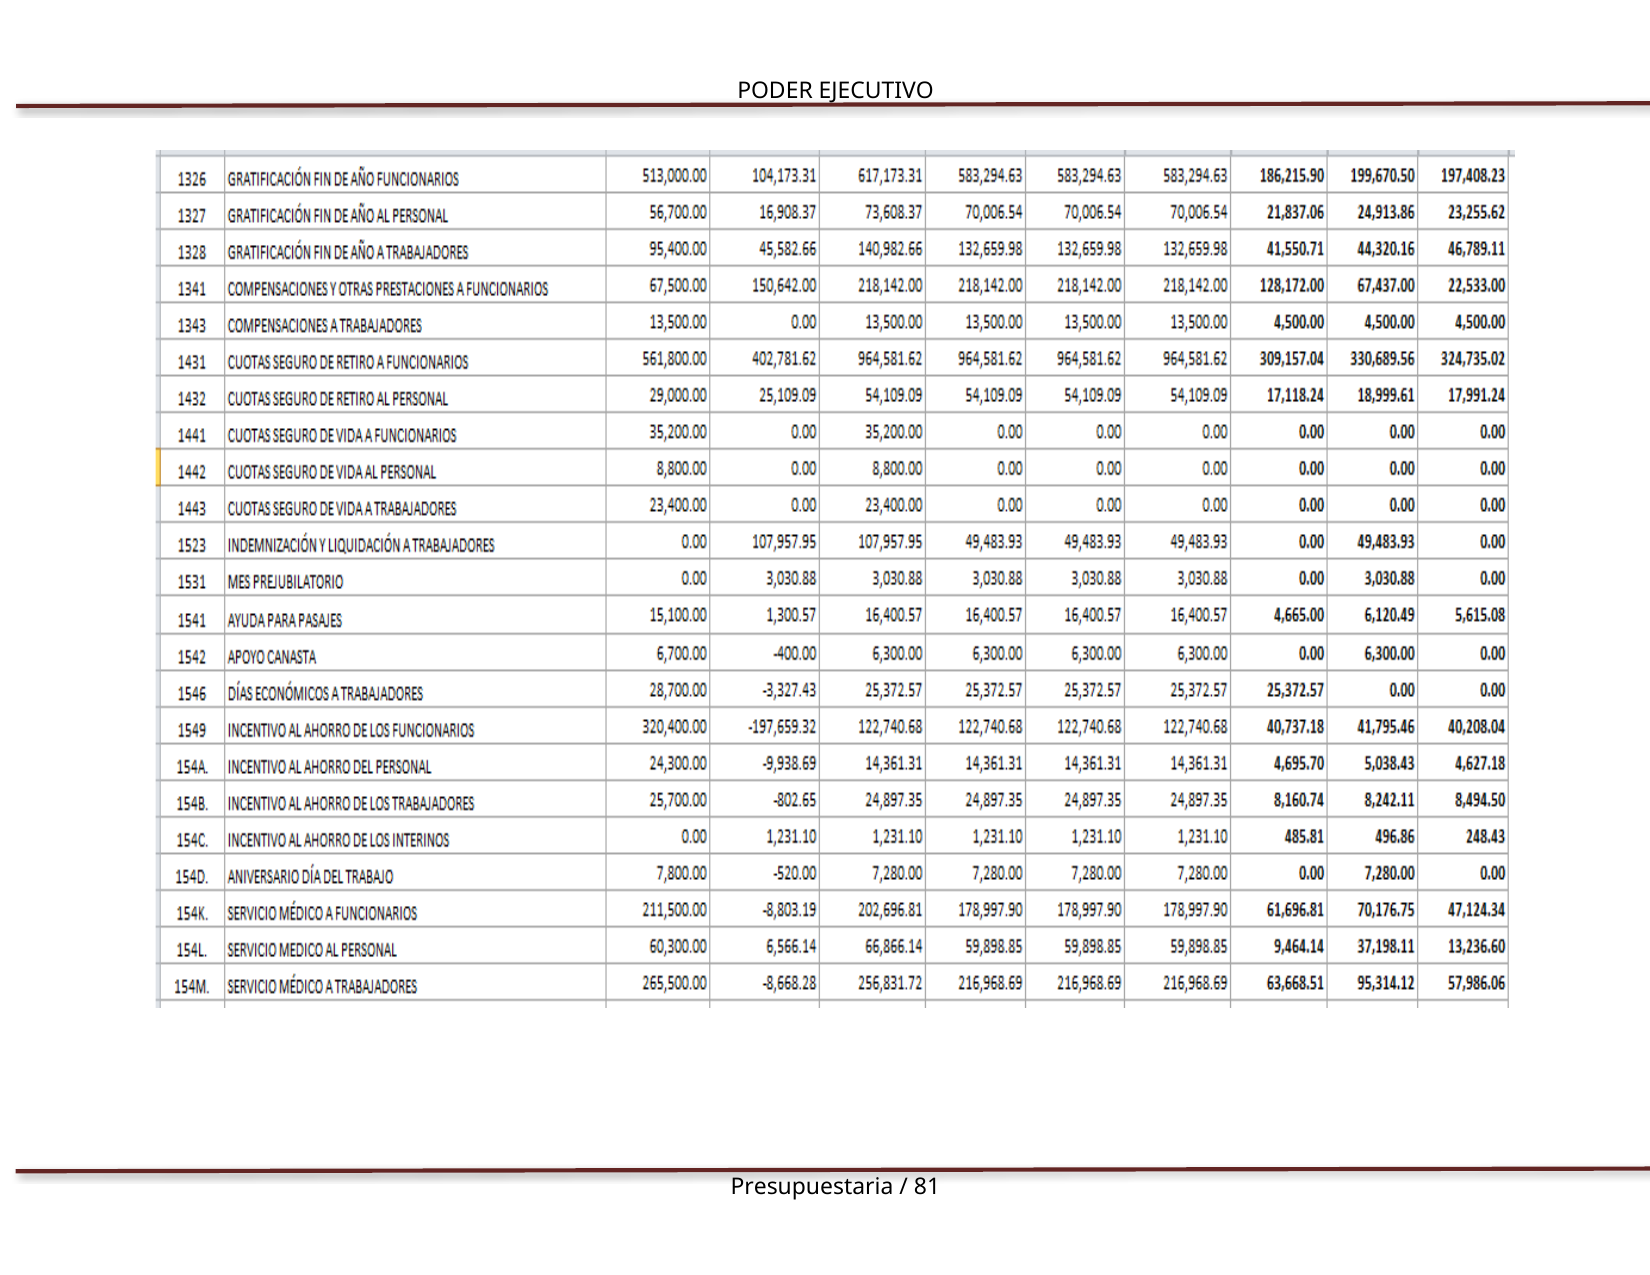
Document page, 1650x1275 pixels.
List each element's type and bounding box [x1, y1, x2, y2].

picture [155, 150, 1515, 1008]
